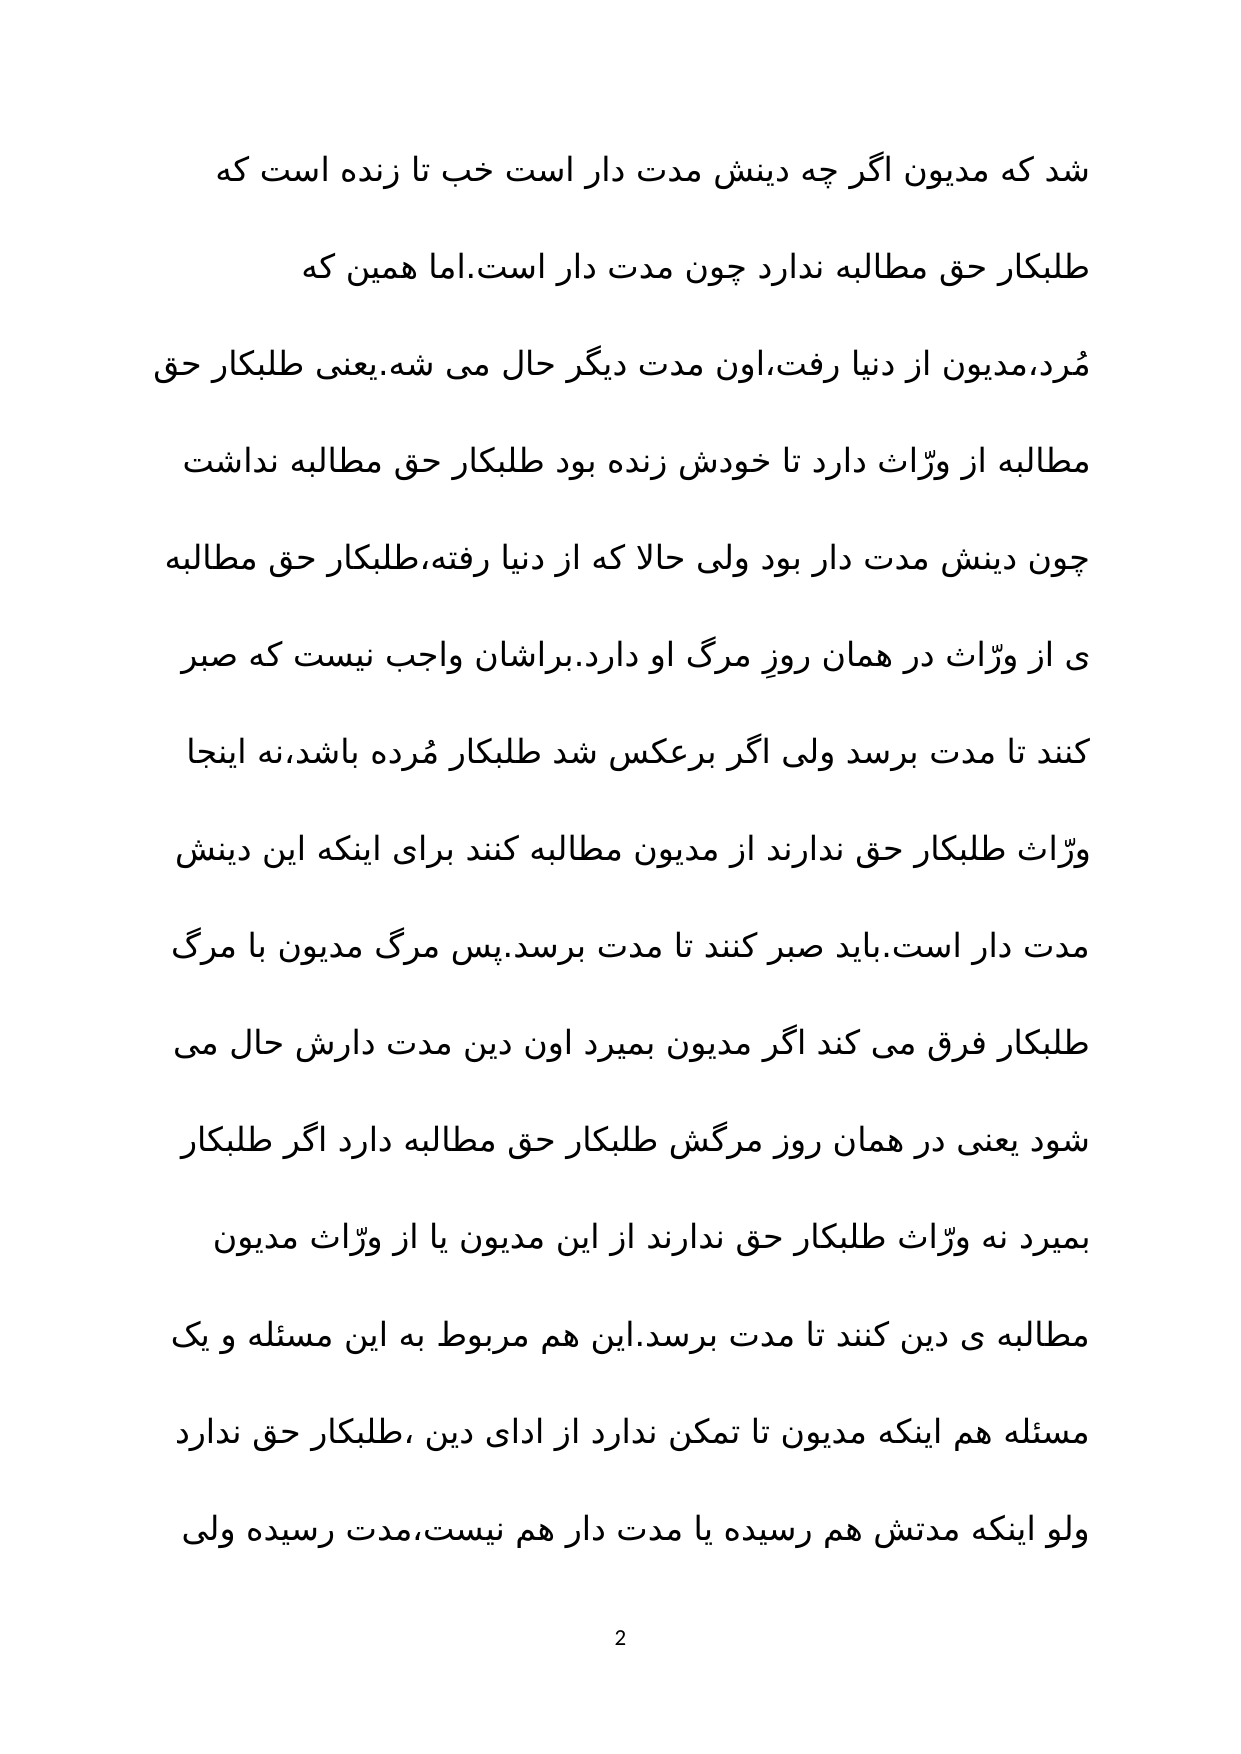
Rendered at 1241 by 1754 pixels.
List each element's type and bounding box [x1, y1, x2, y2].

text [150, 150, 1090, 1548]
